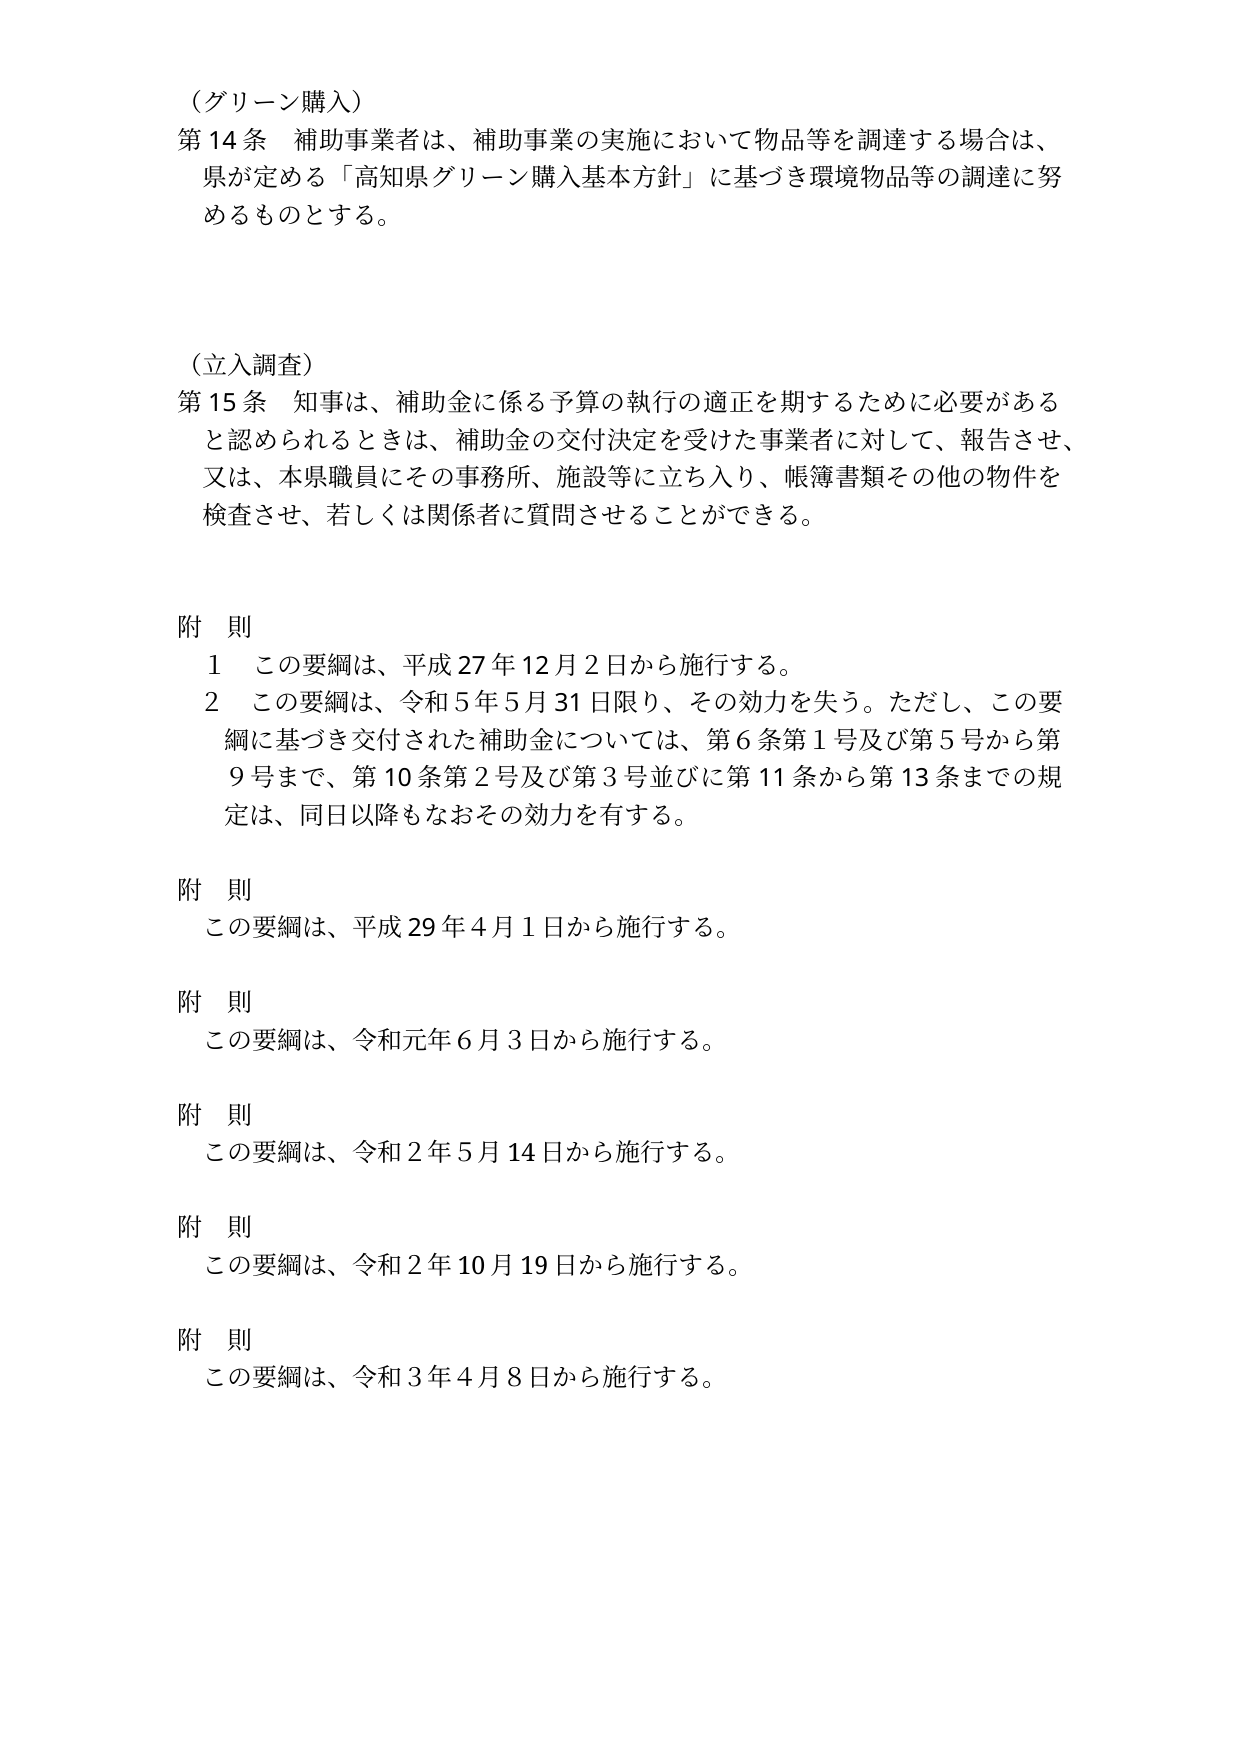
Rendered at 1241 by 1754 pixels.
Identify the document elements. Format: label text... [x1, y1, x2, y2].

text 附 則 [177, 1094, 1063, 1132]
text （グリーン購入） [177, 82, 1063, 119]
text （立入調査） [177, 344, 1063, 382]
text 附 則 [177, 869, 1063, 907]
text 第14条 補助事業者は、補助事業の実施において物品等を調達する場合は、県が定める「高知県グリーン購入基本方針」に基づき環境物品等の調達に努めるものとする。 [177, 119, 1063, 232]
text ２ この要綱は、令和５年５月31日限り、その効力を失う。ただし、この要綱に基づき交付された補助金については、第６条第１号及び第５号から第９号まで、第10条第２号及び第３号並びに第11条から第13条までの規定は、同日以降もなおその効力を有する。 [199, 682, 1063, 832]
text 附 則 [177, 982, 1063, 1019]
text １ この要綱は、平成27年12月２日から施行する。 [177, 644, 1063, 682]
text この要綱は、令和元年６月３日から施行する。 [177, 1019, 1063, 1057]
text 第15条 知事は、補助金に係る予算の執行の適正を期するために必要があると認められるときは、補助金の交付決定を受けた事業者に対して、報告させ、又は、本県職員にその事務所、施設等に立ち入り、帳簿書類その他の物件を検査させ、若しくは関係者に質問させることができる。 [177, 382, 1063, 532]
text この要綱は、令和２年10月19日から施行する。 [177, 1244, 1063, 1282]
text この要綱は、令和２年５月14日から施行する。 [177, 1132, 1063, 1169]
text 附 則 [177, 607, 1063, 644]
text この要綱は、平成29年４月１日から施行する。 [177, 907, 1063, 944]
text この要綱は、令和３年４月８日から施行する。 [177, 1357, 1063, 1394]
text 附 則 [177, 1207, 1063, 1244]
text 附 則 [177, 1319, 1063, 1357]
